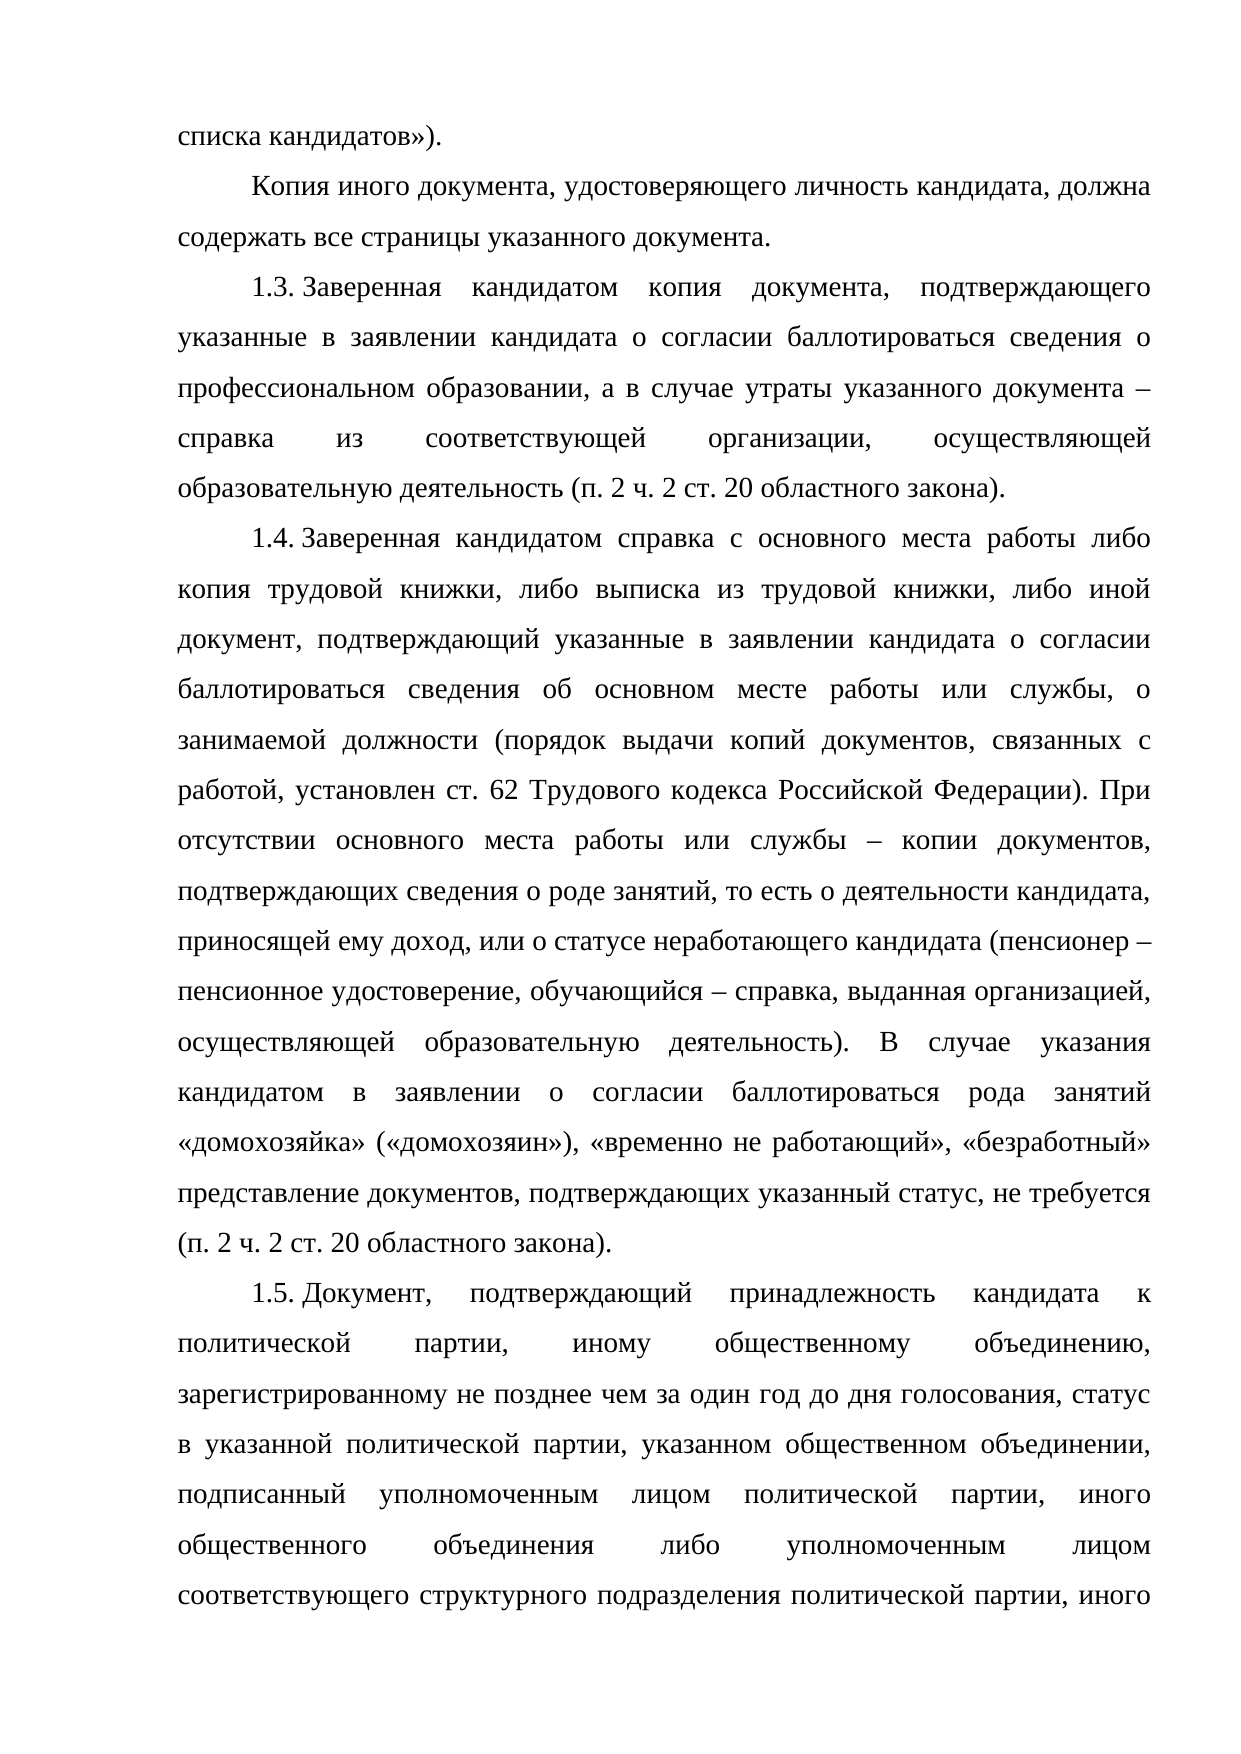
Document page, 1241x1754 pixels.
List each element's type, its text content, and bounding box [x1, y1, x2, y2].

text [177, 1275, 1152, 1611]
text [177, 118, 1152, 152]
text 1.4. Заверенная кандидатом справка с основного места работы либо копия трудовой книжки, либо выписка из трудовой книжки, либо иной документ, подтверждающий указанные в заявлении кандидата о согласии баллотироваться сведения об основном месте работы или службы, о занимаемой должности (порядок выдачи копий документов, связанных с работой, установлен ст. 62 Трудового кодекса Российской Федерации). При отсутствии основного места работы или службы – копии документов, подтверждающих сведения о роде занятий, то есть о деятельности кандидата, приносящей ему доход, или о статусе неработающего кандидата (пенсионер – пенсионное удостоверение, обучающийся – справка, выданная организацией, осуществляющей образовательную деятельность). В случае указания кандидатом в заявлении о согласии баллотироваться рода занятий «домохозяйка» («домохозяин»), «временно не работающий», «безработный» представление документов, подтверждающих указанный статус, не требуется (п. 2 ч. 2 ст. 20 областного закона). [177, 521, 1152, 1258]
text Копия иного документа, удостоверяющего личность кандидата, должна содержать все страницы указанного документа. [177, 168, 1152, 252]
text 1.3. Заверенная кандидатом копия документа, подтверждающего указанные в заявлении кандидата о согласии баллотироваться сведения о профессиональном образовании, а в случае утраты указанного документа – справка из соответствующей организации, осуществляющей образовательную деятельность (п. 2 ч. 2 ст. 20 областного закона). [177, 269, 1152, 504]
